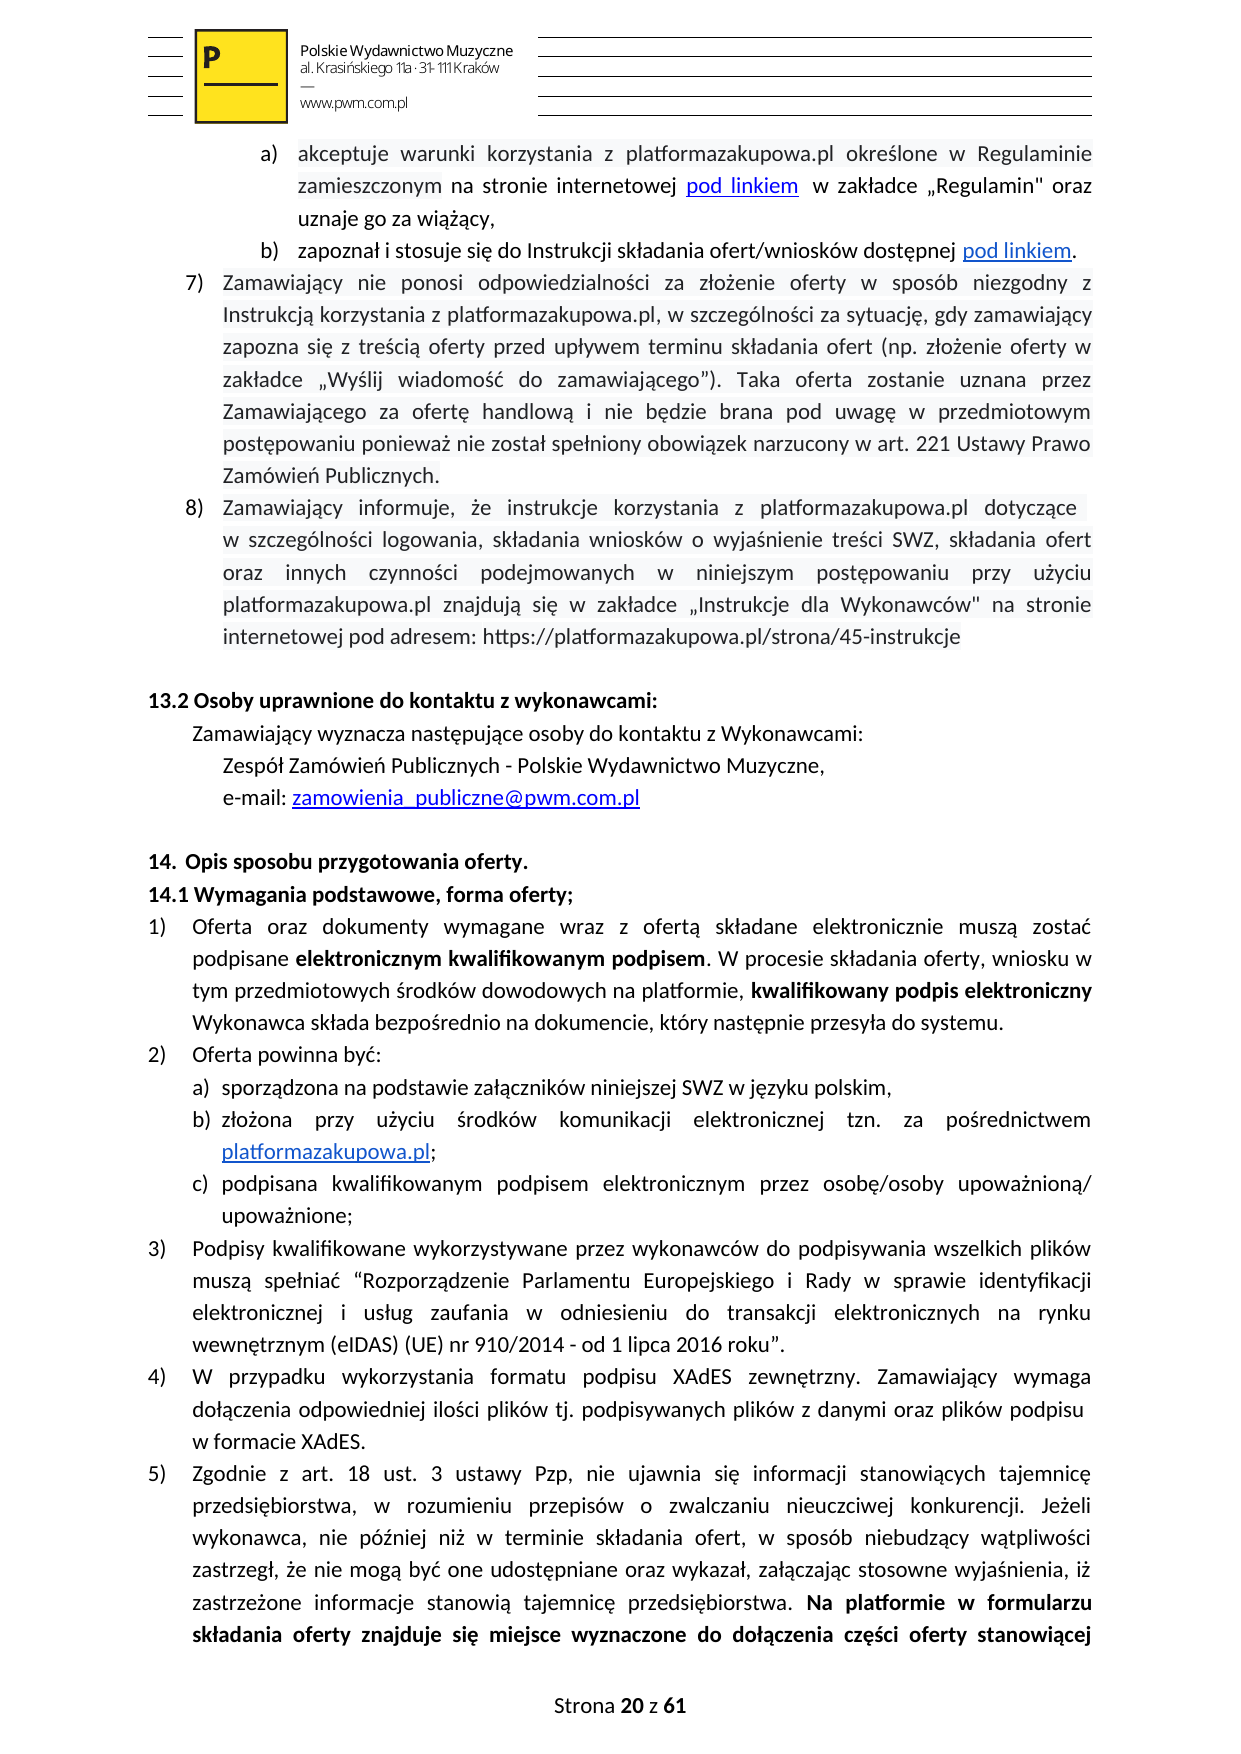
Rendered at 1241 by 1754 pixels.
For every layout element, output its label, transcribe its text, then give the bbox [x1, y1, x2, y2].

subtitle 14.1 Wymagania podstawowe, forma oferty; [148, 880, 1093, 908]
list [148, 1459, 1093, 1648]
list sporządzona na podstawie załączników niniejszej SWZ w języku polskim, [192, 1073, 1093, 1101]
list W przypadku wykorzystania formatu podpisu XAdES zewnętrzny. Zamawiający wymaga dołączenia odpowiedniej ilości plików tj. podpisywanych plików z danymi oraz plików podpisu w formacie XAdES. [148, 1362, 1093, 1455]
list zapoznał i stosuje się do Instrukcji składania ofert/wniosków dostępnej pod linkiem. [260, 236, 1093, 264]
list Podpisy kwalifikowane wykorzystywane przez wykonawców do podpisywania wszelkich plików muszą spełniać “Rozporządzenie Parlamentu Europejskiego i Rady w sprawie identyfikacji elektronicznej i usług zaufania w odniesieniu do transakcji elektronicznych na rynku wewnętrznym (eIDAS) (UE) nr 910/2014 - od 1 lipca 2016 roku”. [148, 1234, 1093, 1358]
list Zespół Zamówień Publicznych - Polskie Wydawnictwo Muzyczne, [223, 751, 1093, 779]
list złożona przy użyciu środków komunikacji elektronicznej tzn. za pośrednictwem platformazakupowa.pl; [192, 1105, 1093, 1165]
list akceptuje warunki korzystania z platformazakupowa.pl określone w Regulaminie zamieszczonym na stronie internetowej pod linkiem w zakładce „Regulamin" oraz uznaje go za wiążący, [260, 139, 1093, 232]
list Zamawiający informuje, że instrukcje korzystania z platformazakupowa.pl dotyczące w szczególności logowania, składania wniosków o wyjaśnienie treści SWZ, składania ofert oraz innych czynności podejmowanych w niniejszym postępowaniu przy użyciu platformazakupowa.pl znajdują się w zakładce „Instrukcje dla Wykonawców" na stronie internetowej pod adresem: https://platformazakupowa.pl/strona/45-instrukcje [185, 493, 1093, 650]
subtitle Opis sposobu przygotowania oferty. [148, 847, 1093, 876]
list Zamawiający wyznacza następujące osoby do kontaktu z Wykonawcami: [192, 719, 1093, 747]
list Oferta powinna być: [148, 1041, 1093, 1069]
list podpisana kwalifikowanym podpisem elektronicznym przez osobę/osoby upoważnioną/ upoważnione; [192, 1169, 1093, 1229]
subtitle 13.2 Osoby uprawnione do kontaktu z wykonawcami: [148, 687, 1093, 714]
list Zamawiający nie ponosi odpowiedzialności za złożenie oferty w sposób niezgodny z Instrukcją korzystania z platformazakupowa.pl, w szczególności za sytuację, gdy zamawiający zapozna się z treścią oferty przed upływem terminu składania ofert (np. złożenie oferty w zakładce „Wyślij wiadomość do zamawiającego”). Taka oferta zostanie uznana przez Zamawiającego za ofertę handlową i nie będzie brana pod uwagę w przedmiotowym postępowaniu ponieważ nie został spełniony obowiązek narzucony w art. 221 Ustawy Prawo Zamówień Publicznych. [185, 268, 1093, 489]
list e-mail: zamowienia_publiczne@pwm.com.pl [223, 783, 1093, 811]
list Oferta oraz dokumenty wymagane wraz z ofertą składane elektronicznie muszą zostać podpisane elektronicznym kwalifikowanym podpisem. W procesie składania oferty, wniosku w tym przedmiotowych środków dowodowych na platformie, kwalifikowany podpis elektroniczny Wykonawca składa bezpośrednio na dokumencie, który następnie przesyła do systemu. [148, 912, 1093, 1036]
